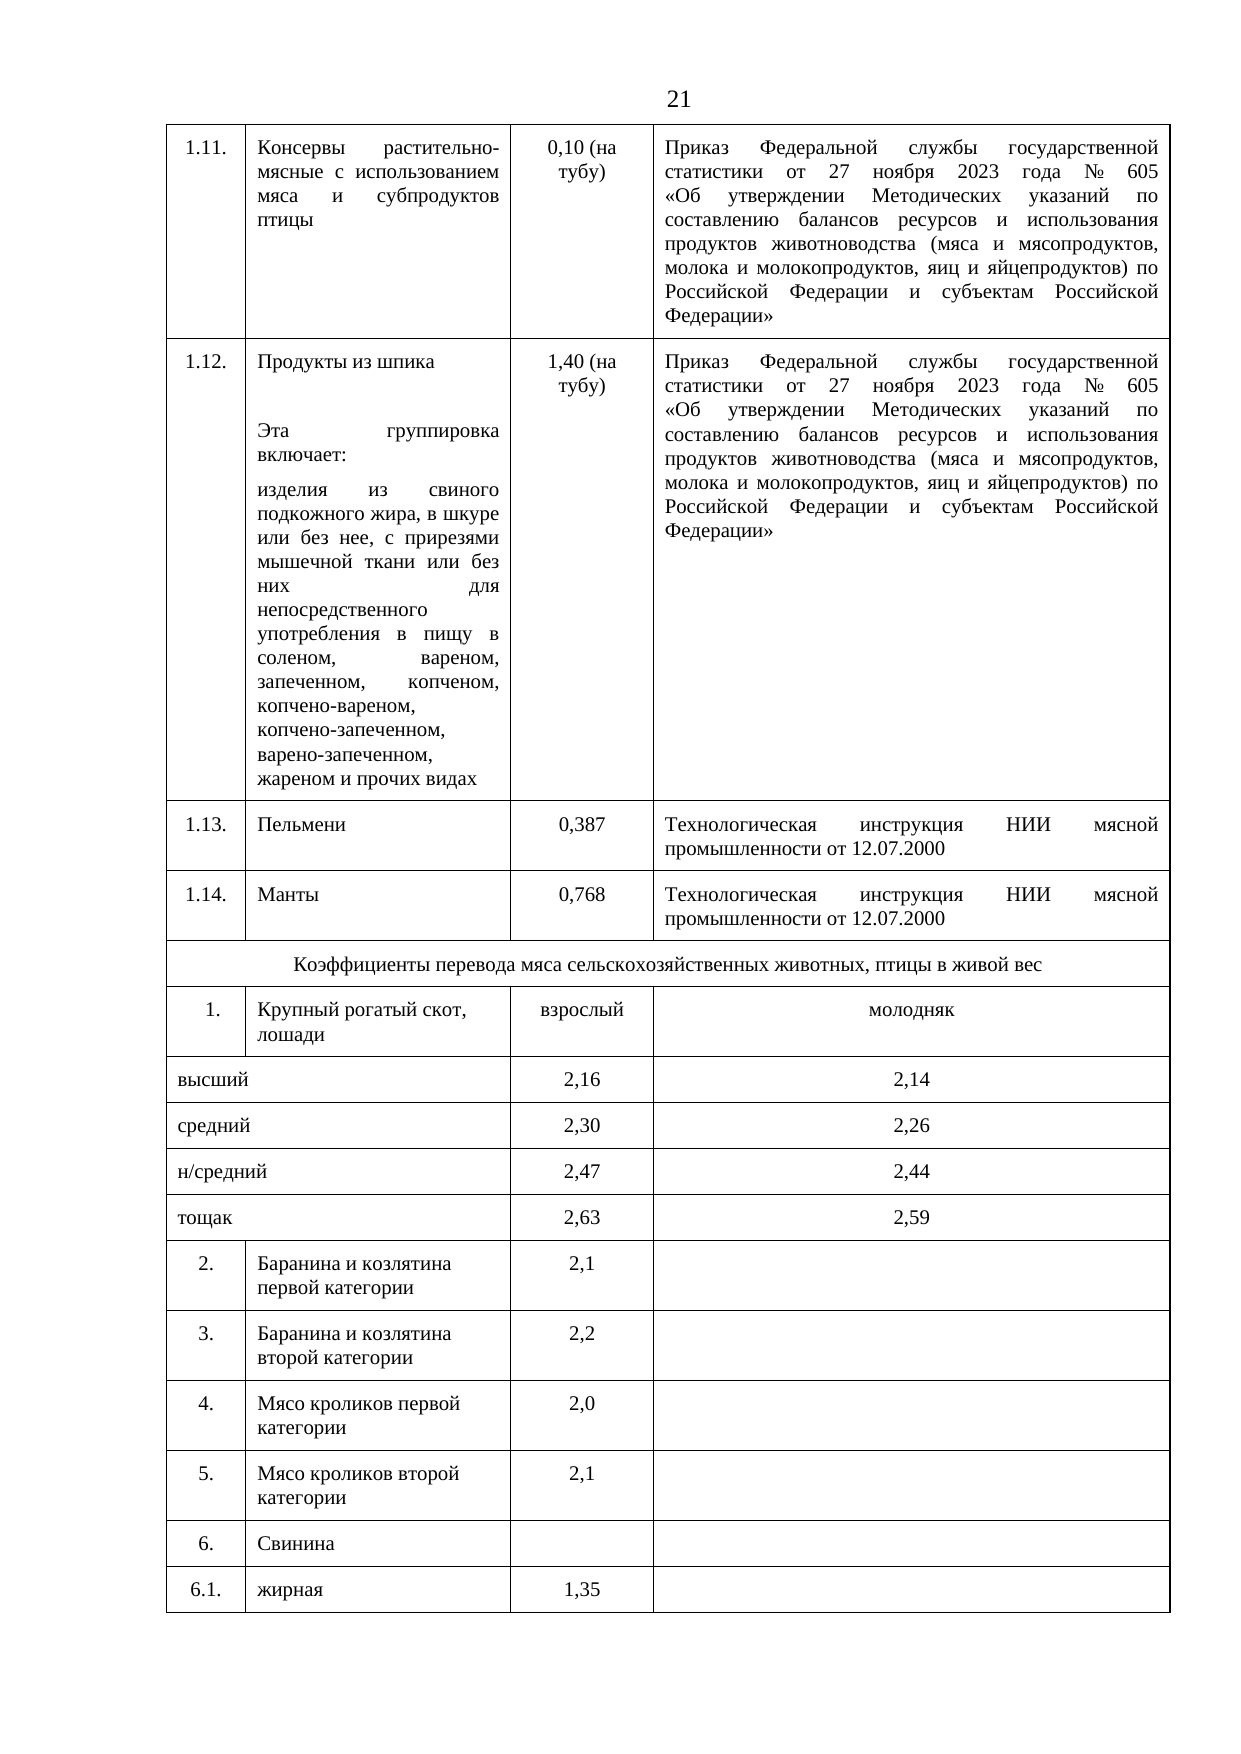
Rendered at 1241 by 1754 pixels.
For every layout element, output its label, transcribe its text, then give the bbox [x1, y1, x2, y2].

table_cell 0,387 [511, 801, 653, 870]
table_cell 2,1 [511, 1241, 653, 1310]
table_cell 2,30 [511, 1103, 653, 1148]
table_cell 0,10 (на тубу) [511, 125, 653, 338]
table_cell 0,768 [511, 871, 653, 940]
table_cell [654, 1521, 1169, 1566]
table_cell 2,26 [654, 1103, 1169, 1148]
table_cell [654, 1311, 1169, 1380]
table_cell 1.14. [167, 871, 245, 940]
table_cell Коэффициенты перевода мяса сельскохозяйственных животных, птицы в живой вес [167, 941, 1169, 986]
table_cell Консервы растительно-мясные с использованием мяса и субпродуктов птицы [246, 125, 510, 338]
table_cell 2,16 [511, 1057, 653, 1102]
table_cell 2,47 [511, 1149, 653, 1194]
table_cell [654, 1567, 1169, 1612]
table_cell Свинина [246, 1521, 510, 1566]
table_cell 1. [167, 987, 245, 1056]
table_cell средний [167, 1103, 510, 1148]
table_cell Мясо кроликов второй категории [246, 1451, 510, 1520]
table_cell н/средний [167, 1149, 510, 1194]
table_cell взрослый [511, 987, 653, 1056]
table_cell 5. [167, 1451, 245, 1520]
table_cell [654, 1241, 1169, 1310]
table_cell [654, 1451, 1169, 1520]
table_cell 1,35 [511, 1567, 653, 1612]
table_cell высший [167, 1057, 510, 1102]
table_cell 2,2 [511, 1311, 653, 1380]
table_cell 6. [167, 1521, 245, 1566]
table_cell Технологическая инструкция НИИ мясной промышленности от 12.07.2000 [654, 801, 1169, 870]
table_cell Продукты из шпика Эта группировка включает: изделия из свиного подкожного жира, в шкуре или без нее, с прирезями мышечной ткани или без них для непосредственного употребления в пищу в соленом, вареном, запеченном, копченом, копчено-вареном, копчено-запеченном, варено-запеченном, жареном и прочих видах [246, 339, 510, 800]
table_cell Манты [246, 871, 510, 940]
table_cell Баранина и козлятина первой категории [246, 1241, 510, 1310]
table_cell Баранина и козлятина второй категории [246, 1311, 510, 1380]
table_cell 6.1. [167, 1567, 245, 1612]
table_cell 2,0 [511, 1381, 653, 1450]
table_cell Пельмени [246, 801, 510, 870]
table_cell [654, 1381, 1169, 1450]
table_cell 1.13. [167, 801, 245, 870]
table_cell 3. [167, 1311, 245, 1380]
table_cell Крупный рогатый скот, лошади [246, 987, 510, 1056]
table_cell 2,1 [511, 1451, 653, 1520]
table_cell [654, 125, 1169, 338]
table_cell 2. [167, 1241, 245, 1310]
table_cell Мясо кроликов первой категории [246, 1381, 510, 1450]
table_cell 1.12. [167, 339, 245, 800]
table_cell Технологическая инструкция НИИ мясной промышленности от 12.07.2000 [654, 871, 1169, 940]
table_cell молодняк [654, 987, 1169, 1056]
table_cell 1.11. [167, 125, 245, 338]
table_cell 2,63 [511, 1195, 653, 1240]
table_cell [511, 1521, 653, 1566]
table_cell тощак [167, 1195, 510, 1240]
table_cell 2,44 [654, 1149, 1169, 1194]
table_cell жирная [246, 1567, 510, 1612]
table_cell 4. [167, 1381, 245, 1450]
table_cell 2,59 [654, 1195, 1169, 1240]
table_cell 2,14 [654, 1057, 1169, 1102]
table_cell 1,40 (на тубу) [511, 339, 653, 800]
